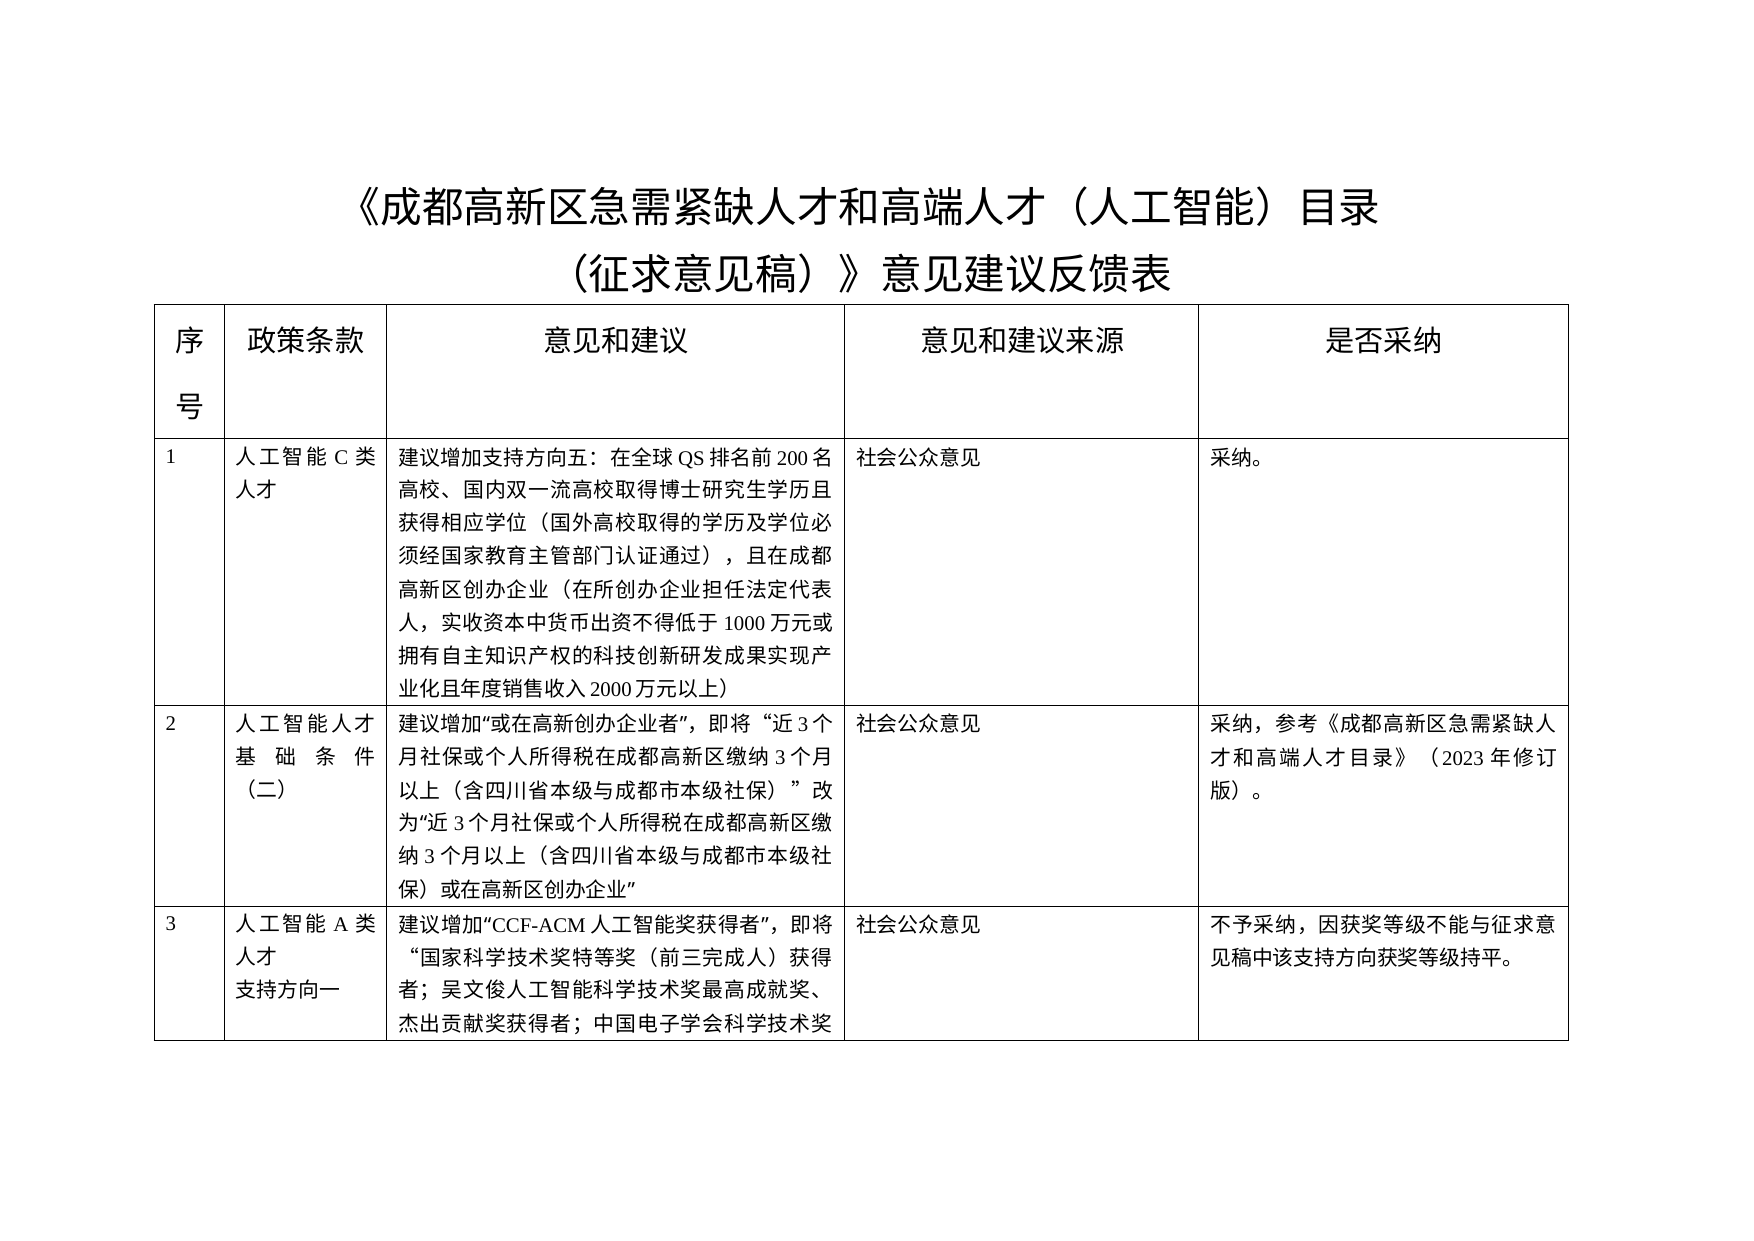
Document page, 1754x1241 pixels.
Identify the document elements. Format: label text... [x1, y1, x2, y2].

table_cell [1199, 907, 1568, 1039]
table_header 是否采纳 [1199, 305, 1568, 438]
table_cell 社会公众意见 [845, 706, 1198, 906]
table_cell 建议增加“或在高新创办企业者”，即将“近3个月社保或个人所得税在成都高新区缴纳3个月以上（含四川省本级与成都市本级社保）”改为“近3个月社保或个人所得税在成都高新区缴纳3个月以上（含四川省本级与成都市本级社保）或在高新区创办企业” [387, 706, 844, 906]
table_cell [387, 907, 844, 1039]
table_cell 采纳。 [1199, 439, 1568, 705]
table_cell 人工智能A类人才 支持方向一 [225, 907, 386, 1039]
text 《成都高新区急需紧缺人才和高端人才（人工智能）目录 [165, 171, 1553, 238]
table_cell 人工智能C类人才 [225, 439, 386, 705]
table_header 意见和建议来源 [845, 305, 1198, 438]
text （征求意见稿）》意见建议反馈表 [165, 238, 1553, 304]
table_cell 3 [155, 907, 224, 1039]
table_cell 社会公众意见 [845, 907, 1198, 1039]
table_cell 建议增加支持方向五：在全球QS排名前200名高校、国内双一流高校取得博士研究生学历且获得相应学位（国外高校取得的学历及学位必须经国家教育主管部门认证通过），且在成都高新区创办企业（在所创办企业担任法定代表人，实收资本中货币出资不得低于1000万元或拥有自主知识产权的科技创新研发成果实现产业化且年度销售收入2000万元以上） [387, 439, 844, 705]
table_header 政策条款 [225, 305, 386, 438]
table_cell 人工智能人才基础条件（二） [225, 706, 386, 906]
table_cell 1 [155, 439, 224, 705]
table_cell 社会公众意见 [845, 439, 1198, 705]
table_cell 采纳，参考《成都高新区急需紧缺人才和高端人才目录》（2023年修订版）。 [1199, 706, 1568, 906]
table_header 序号 [155, 305, 224, 438]
table_cell 2 [155, 706, 224, 906]
table_header 意见和建议 [387, 305, 844, 438]
